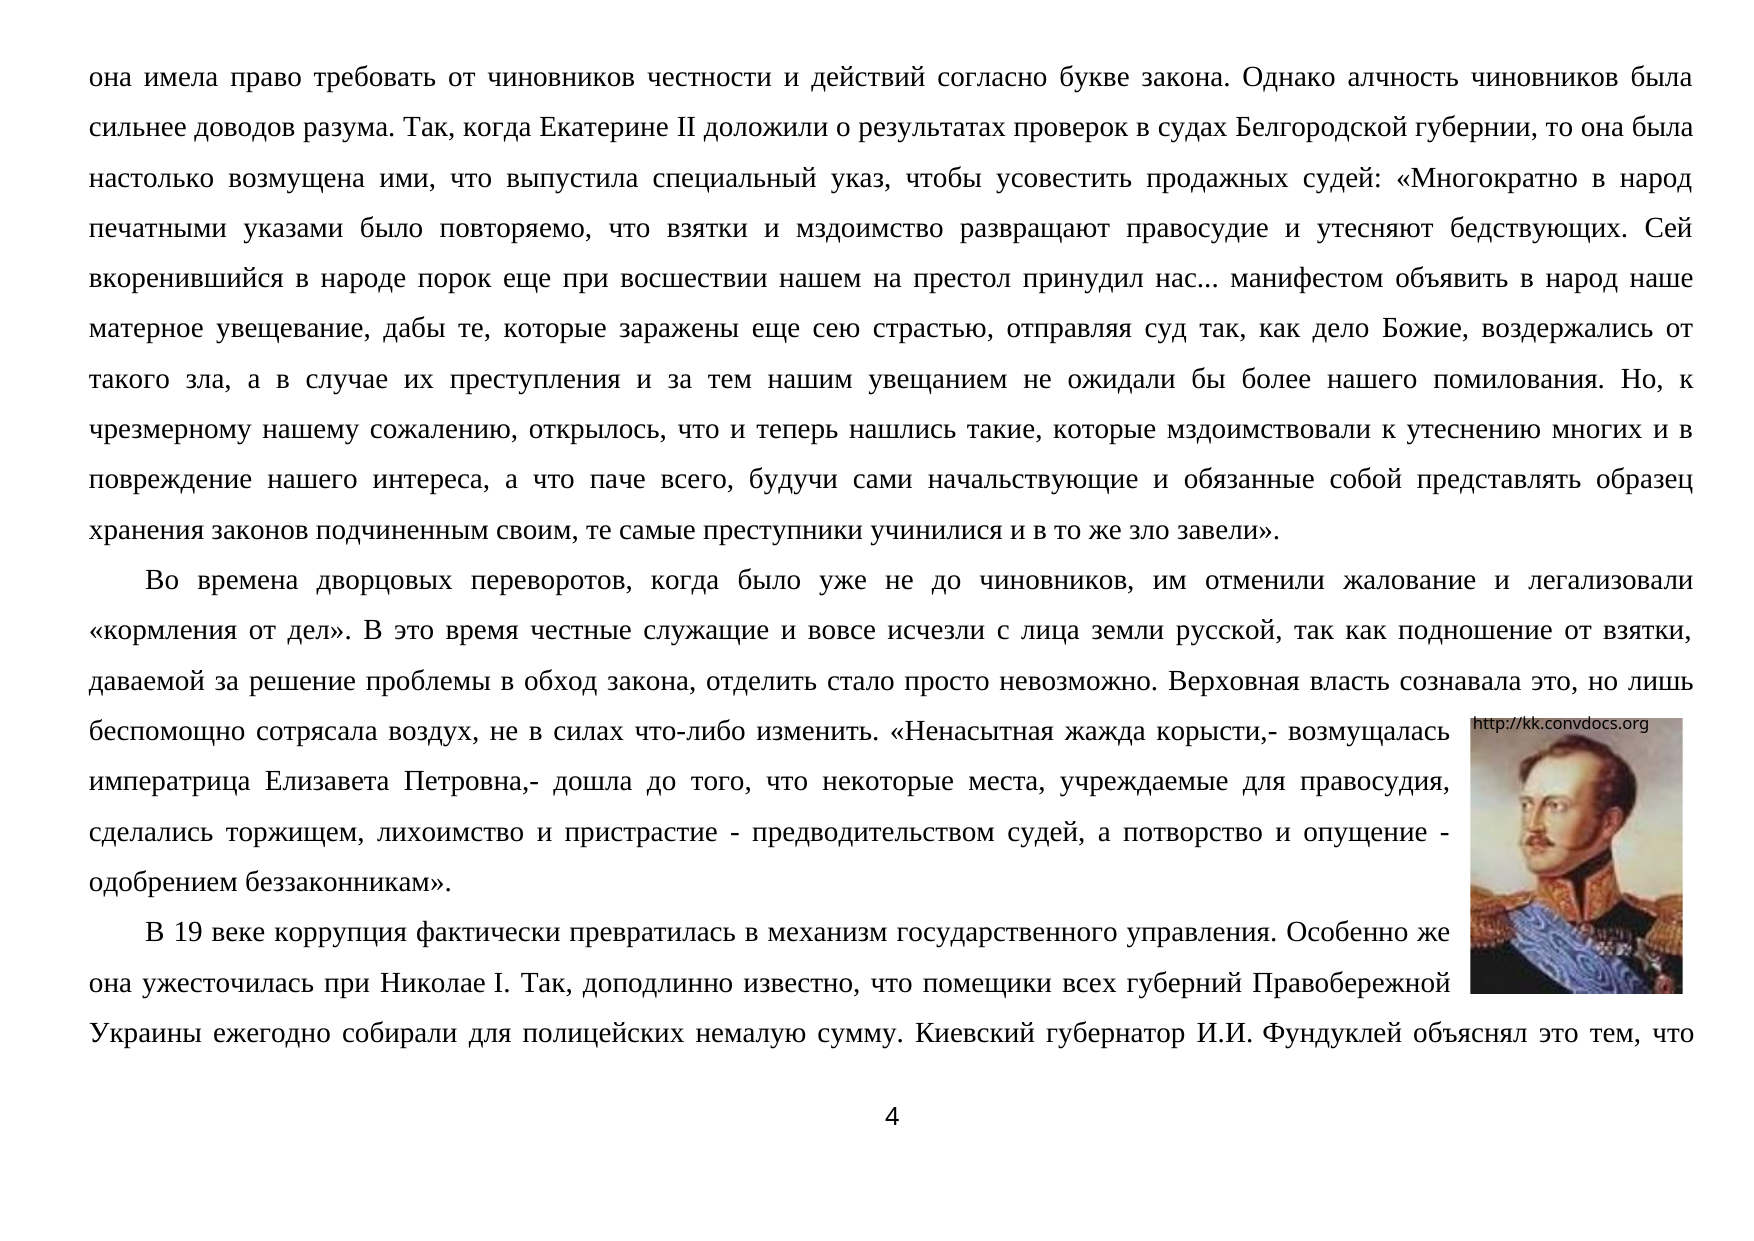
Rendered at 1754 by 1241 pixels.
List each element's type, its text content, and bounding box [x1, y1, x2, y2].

picture [1470, 718, 1683, 994]
text Во времена дворцовых переворотов, когда было уже не до чиновников, им отменили жалование и легализовали «кормления от дел». В это время честные служащие и вовсе исчезли с лица земли русской, так как подношение от взятки, даваемой за решение проблемы в обход закона, отделить стало просто невозможно. Верховная власть сознавала это, но лишь беспомощно сотрясала воздух, не в силах что-либо изменить. «Ненасытная жажда корысти,- возмущалась императрица Елизавета Петровна,- дошла до того, что некоторые места, учреждаемые для правосудия, сделались торжищем, лихоимство и пристрастие - предводительством судей, а потворство и опущение - одобрением беззаконникам». [89, 562, 1695, 898]
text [89, 59, 1695, 545]
